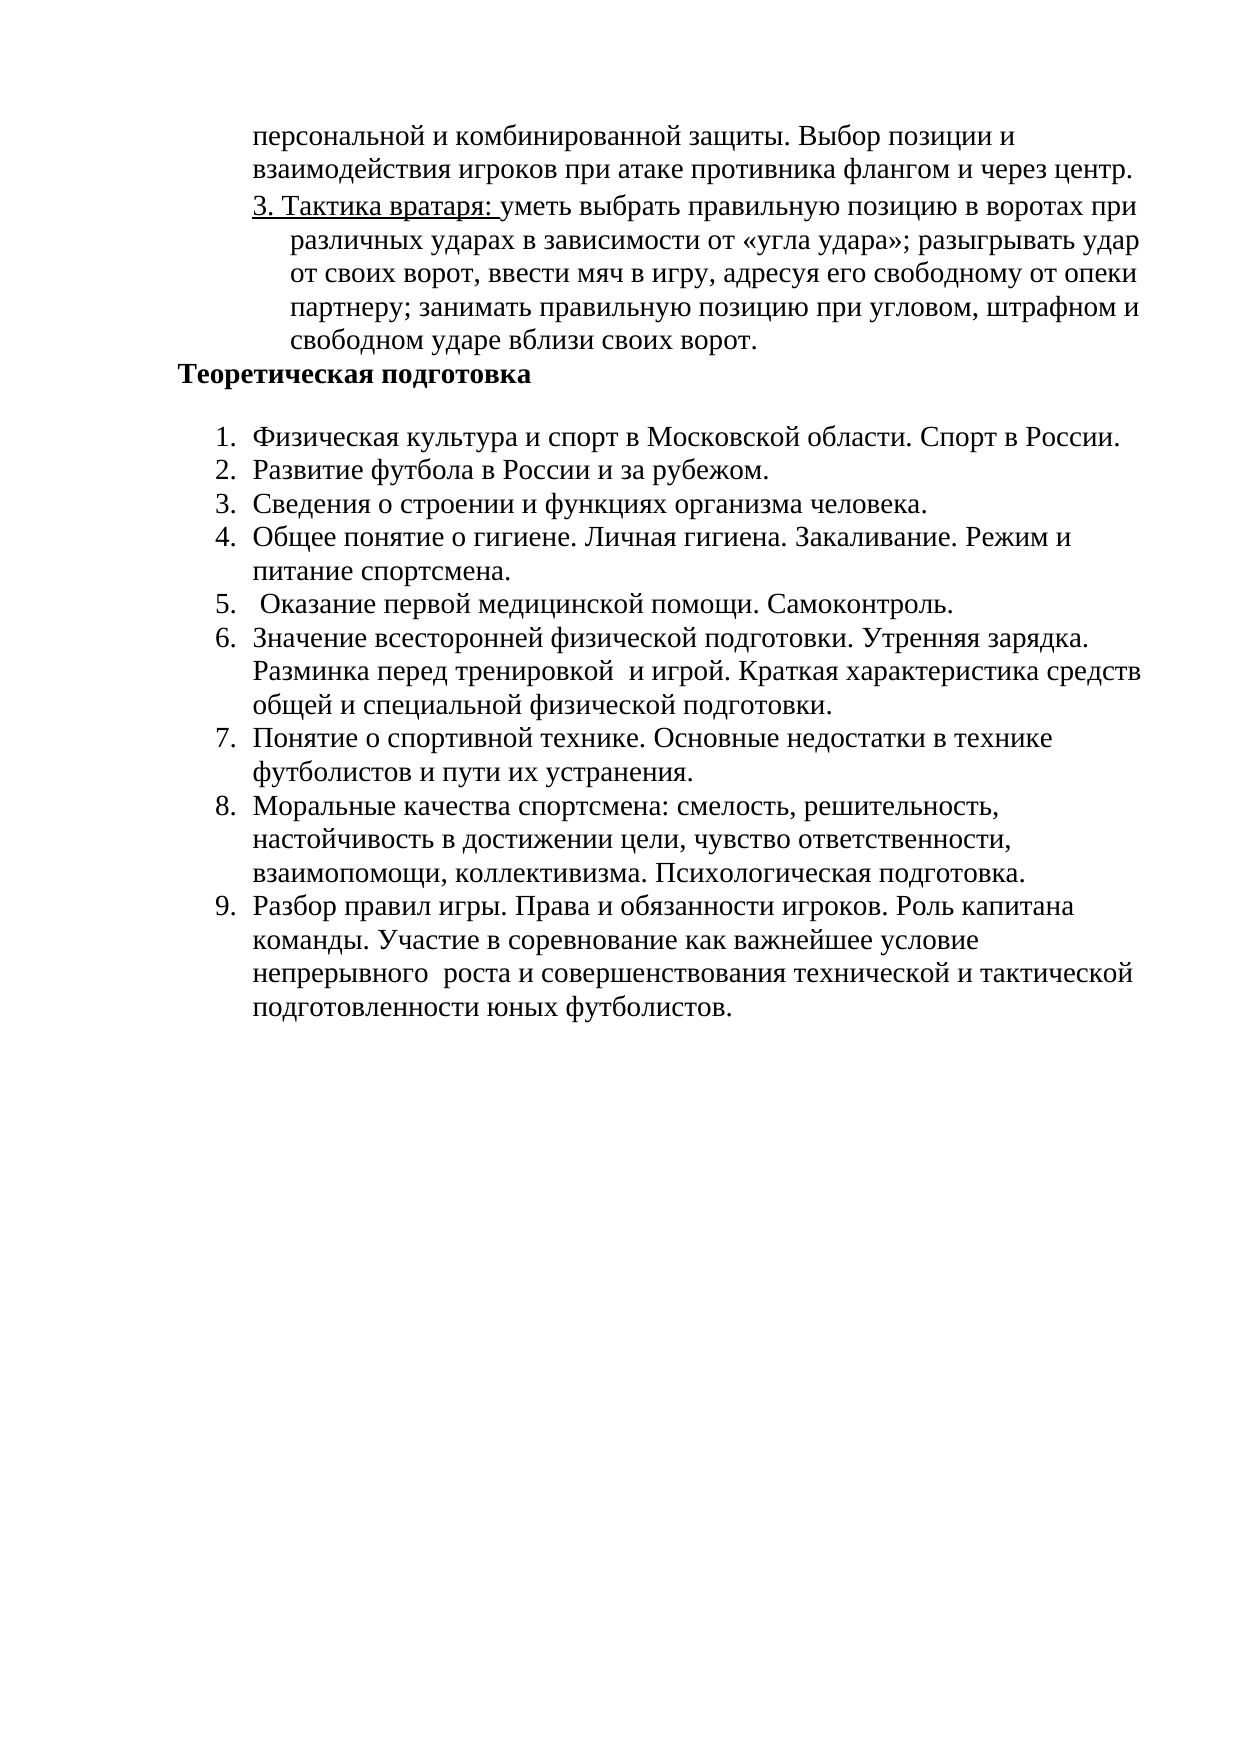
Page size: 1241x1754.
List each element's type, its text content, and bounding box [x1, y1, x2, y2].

list Сведения о строении и функциях организма человека. [215, 486, 1152, 519]
list Физическая культура и спорт в Московской области. Спорт в России. [215, 419, 1152, 452]
list Моральные качества спортсмена: смелость, решительность, настойчивость в достижении цели, чувство ответственности, взаимопомощи, коллективизма. Психологическая подготовка. [215, 788, 1152, 888]
list Общее понятие о гигиене. Личная гигиена. Закаливание. Режим и питание спортсмена. [215, 519, 1152, 586]
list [215, 118, 1152, 185]
text 3. Тактика вратаря: уметь выбрать правильную позицию в воротах при различных ударах в зависимости от «угла удара»; разыгрывать удар от своих ворот, ввести мяч в игру, адресуя его свободному от опеки партнеру; занимать правильную позицию при угловом, штрафном и свободном ударе вблизи своих ворот. [252, 188, 1152, 356]
list Значение всесторонней физической подготовки. Утренняя зарядка. Разминка перед тренировкой и игрой. Краткая характеристика средств общей и специальной физической подготовки. [215, 620, 1152, 721]
list Развитие футбола в России и за рубежом. [215, 452, 1152, 486]
list Понятие о спортивной технике. Основные недостатки в технике футболистов и пути их устранения. [215, 721, 1152, 788]
list Оказание первой медицинской помощи. Самоконтроль. [215, 586, 1152, 620]
text Теоретическая подготовка [177, 356, 1152, 389]
list Разбор правил игры. Права и обязанности игроков. Роль капитана команды. Участие в соревнование как важнейшее условие непрерывного роста и совершенствования технической и тактической подготовленности юных футболистов. [215, 888, 1152, 1022]
